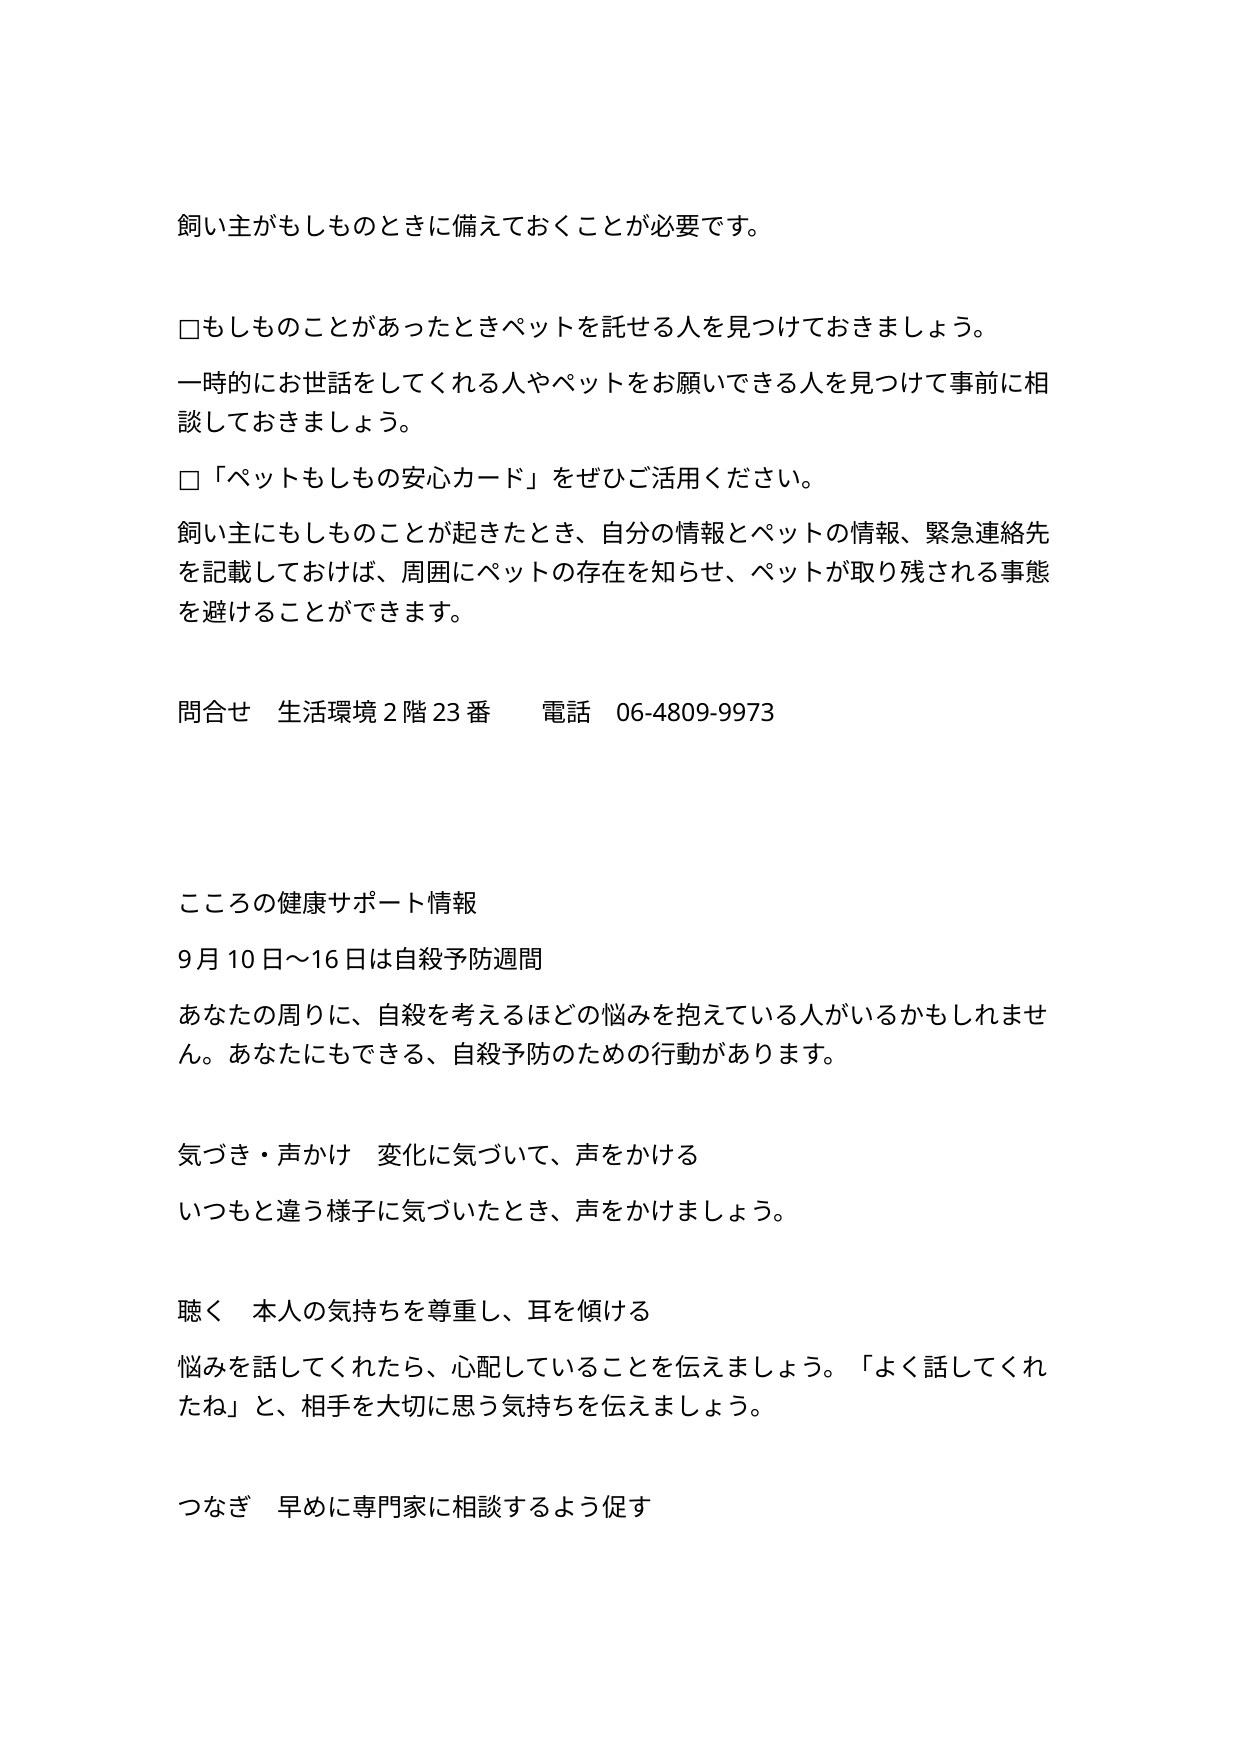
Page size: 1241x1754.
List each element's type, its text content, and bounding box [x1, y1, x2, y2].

text こころの健康サポート情報 [177, 884, 1063, 920]
text 気づき・声かけ 変化に気づいて、声をかける [177, 1135, 1063, 1171]
text □もしものことがあったときペットを託せる人を見つけておきましょう。 [177, 308, 1063, 344]
text 問合せ 生活環境 2階23番 電話 06-4809-9973 [177, 693, 1063, 729]
text □「ペットもしもの安心カード」をぜひご活用ください。 [177, 458, 1063, 494]
text いつもと違う様子に気づいたとき、声をかけましょう。 [177, 1191, 1063, 1227]
text 飼い主がもしものときに備えておくことが必要です。 [177, 207, 1063, 243]
text 一時的にお世話をしてくれる人やペットをお願いできる人を見つけて事前に相談しておきましょう。 [177, 363, 1063, 439]
text 悩みを話してくれたら、心配していることを伝えましょう。「よく話してくれたね」と、相手を大切に思う気持ちを伝えましょう。 [177, 1347, 1063, 1423]
text 9月10日～16日は自殺予防週間 [177, 939, 1063, 976]
text つなぎ 早めに専門家に相談するよう促す [177, 1487, 1063, 1524]
text 飼い主にもしものことが起きたとき、自分の情報とペットの情報、緊急連絡先を記載しておけば、周囲にペットの存在を知らせ、ペットが取り残される事態を避けることができます。 [177, 514, 1063, 628]
text 聴く 本人の気持ちを尊重し、耳を傾ける [177, 1292, 1063, 1328]
text あなたの周りに、自殺を考えるほどの悩みを抱えている人がいるかもしれません。あなたにもできる、自殺予防のための行動があります。 [177, 995, 1063, 1071]
